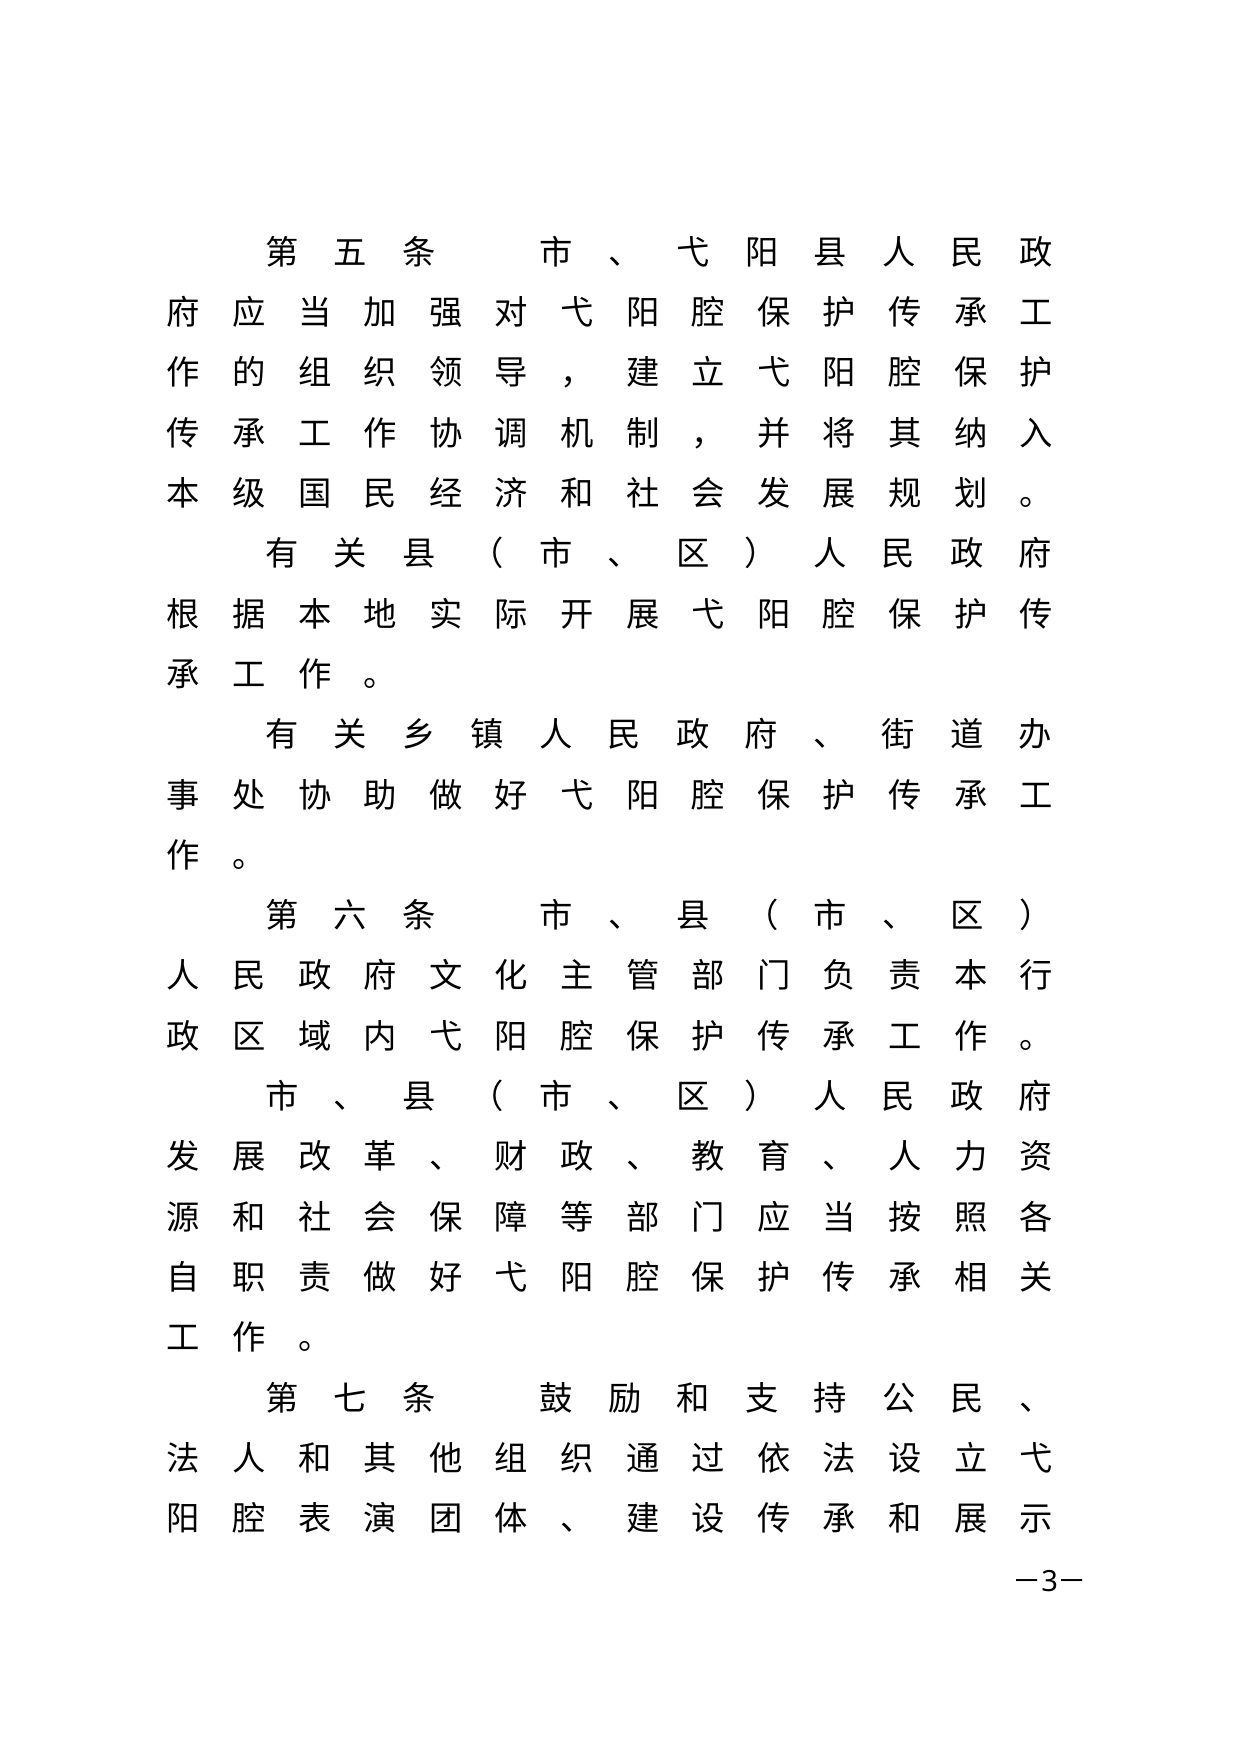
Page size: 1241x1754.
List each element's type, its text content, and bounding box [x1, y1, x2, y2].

text 第六条 市、县（市、区）人民政府文化主管部门负责本行政区域内弋阳腔保护传承工作。 [167, 883, 1085, 1064]
text 市、县（市、区）人民政府发展改革、财政、教育、人力资源和社会保障等部门应当按照各自职责做好弋阳腔保护传承相关工作。 [167, 1064, 1085, 1365]
text 有关县（市、区）人民政府根据本地实际开展弋阳腔保护传承工作。 [167, 521, 1085, 702]
text 有关乡镇人民政府、街道办事处协助做好弋阳腔保护传承工作。 [167, 702, 1085, 883]
text 第七条 鼓励和支持公民、法人和其他组织通过依法设立弋阳腔表演团体、建设传承和展示场所、捐赠捐助等方式，参与弋阳腔保护传承工作。 [167, 1365, 1085, 1546]
text 第五条 市、弋阳县人民政府应当加强对弋阳腔保护传承工作的组织领导，建立弋阳腔保护传承工作协调机制，并将其纳入本级国民经济和社会发展规划。 [167, 219, 1085, 521]
